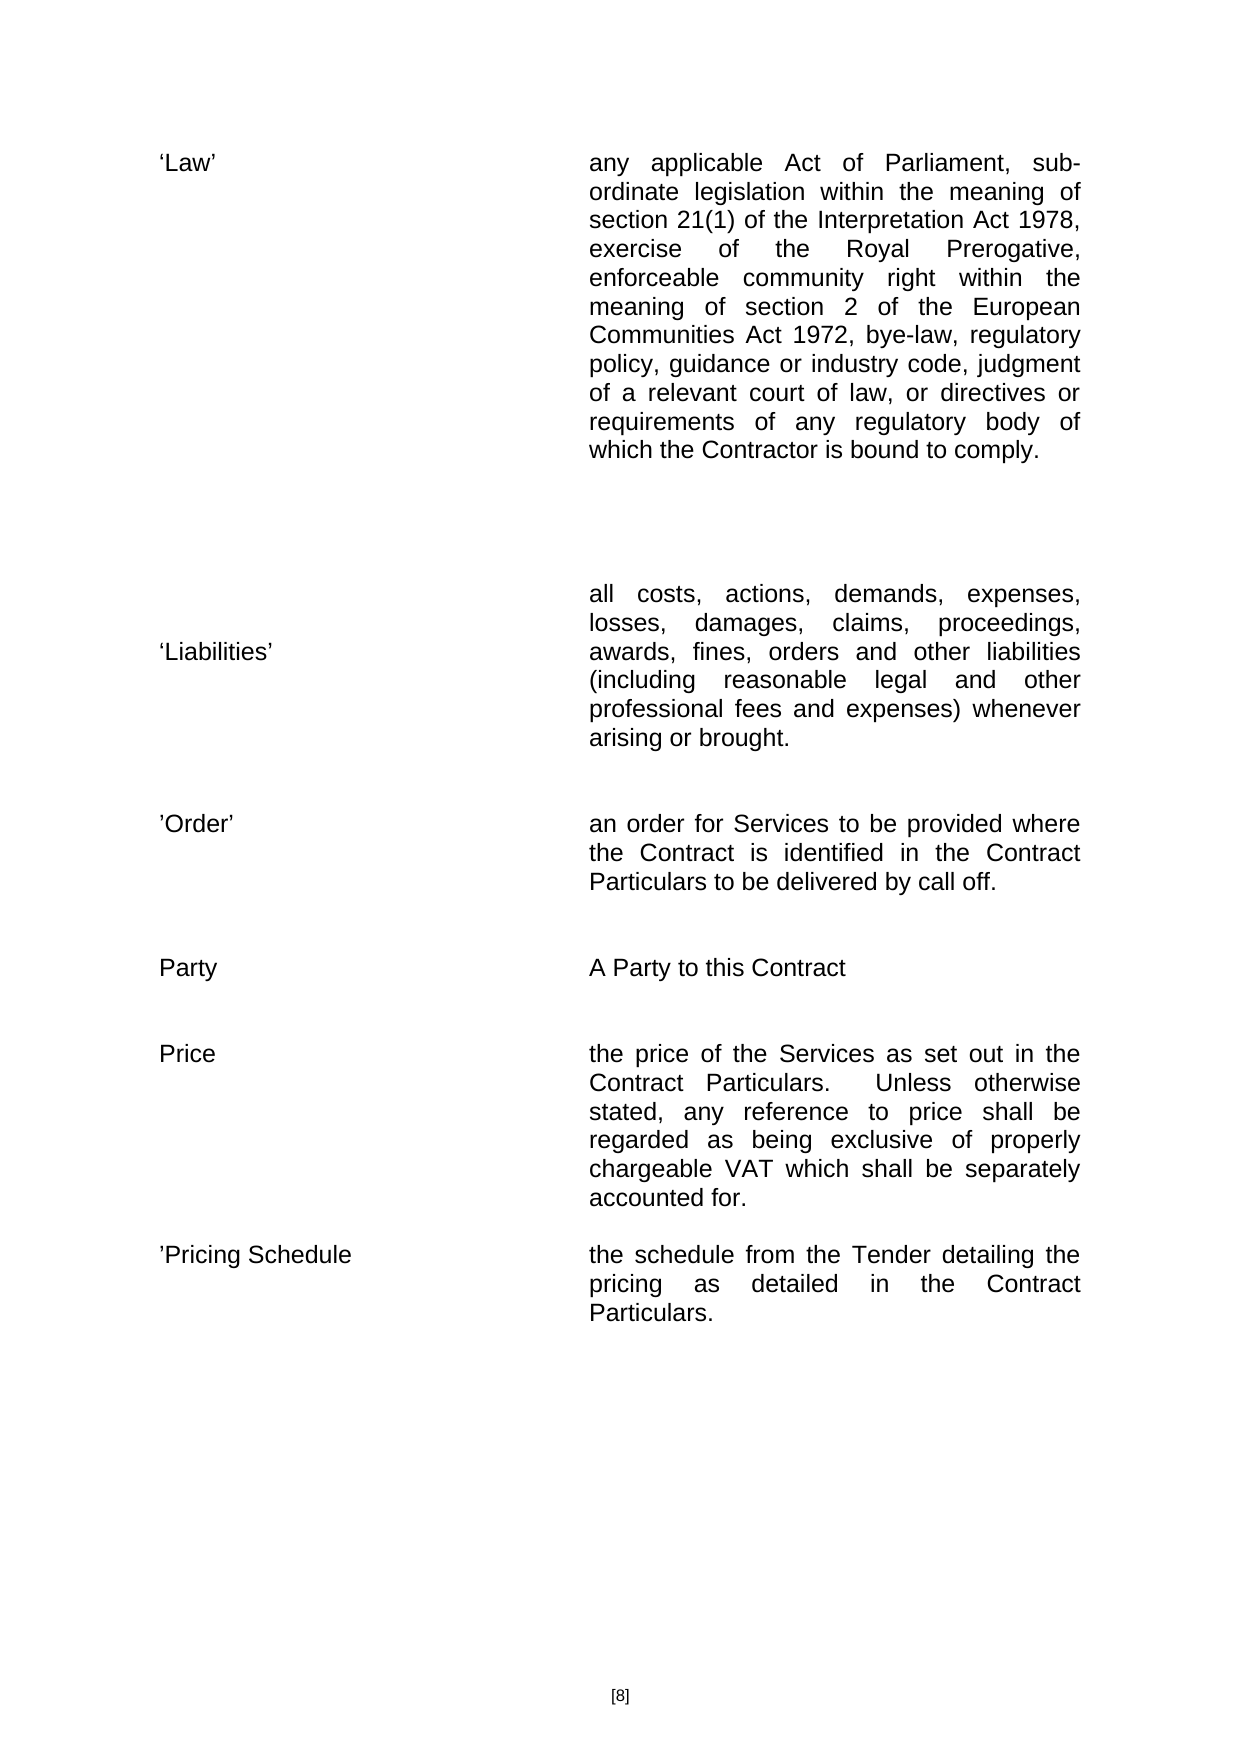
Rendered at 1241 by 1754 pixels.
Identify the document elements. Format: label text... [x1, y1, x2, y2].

table_cell ‘Law’ [148, 148, 578, 521]
table_cell Price [148, 1010, 578, 1240]
table_cell ’Order’ Party [148, 809, 578, 1010]
table_cell the schedule from the Tender detailing the pricing as detailed in the Contract Particulars. [578, 1240, 1093, 1384]
table_cell ‘Liabilities’ [148, 521, 578, 809]
table_cell the price of the Services as set out in the Contract Particulars. Unless otherwise stated, any reference to price shall be regarded as being exclusive of properly chargeable VAT which shall be separately accounted for. [578, 1010, 1093, 1240]
table_cell ’Pricing Schedule [148, 1240, 578, 1384]
table_cell any applicable Act of Parliament, sub-ordinate legislation within the meaning of section 21(1) of the Interpretation Act 1978, exercise of the Royal Prerogative, enforceable community right within the meaning of section 2 of the European Communities Act 1972, bye-law, regulatory policy, guidance or industry code, judgment of a relevant court of law, or directives or requirements of any regulatory body of which the Contractor is bound to comply. [578, 148, 1093, 521]
table_cell an order for Services to be provided where the Contract is identified in the Contract Particulars to be delivered by call off. A Party to this Contract [578, 809, 1093, 1010]
table_cell all costs, actions, demands, expenses, losses, damages, claims, proceedings, awards, fines, orders and other liabilities (including reasonable legal and other professional fees and expenses) whenever arising or brought. [578, 521, 1093, 809]
